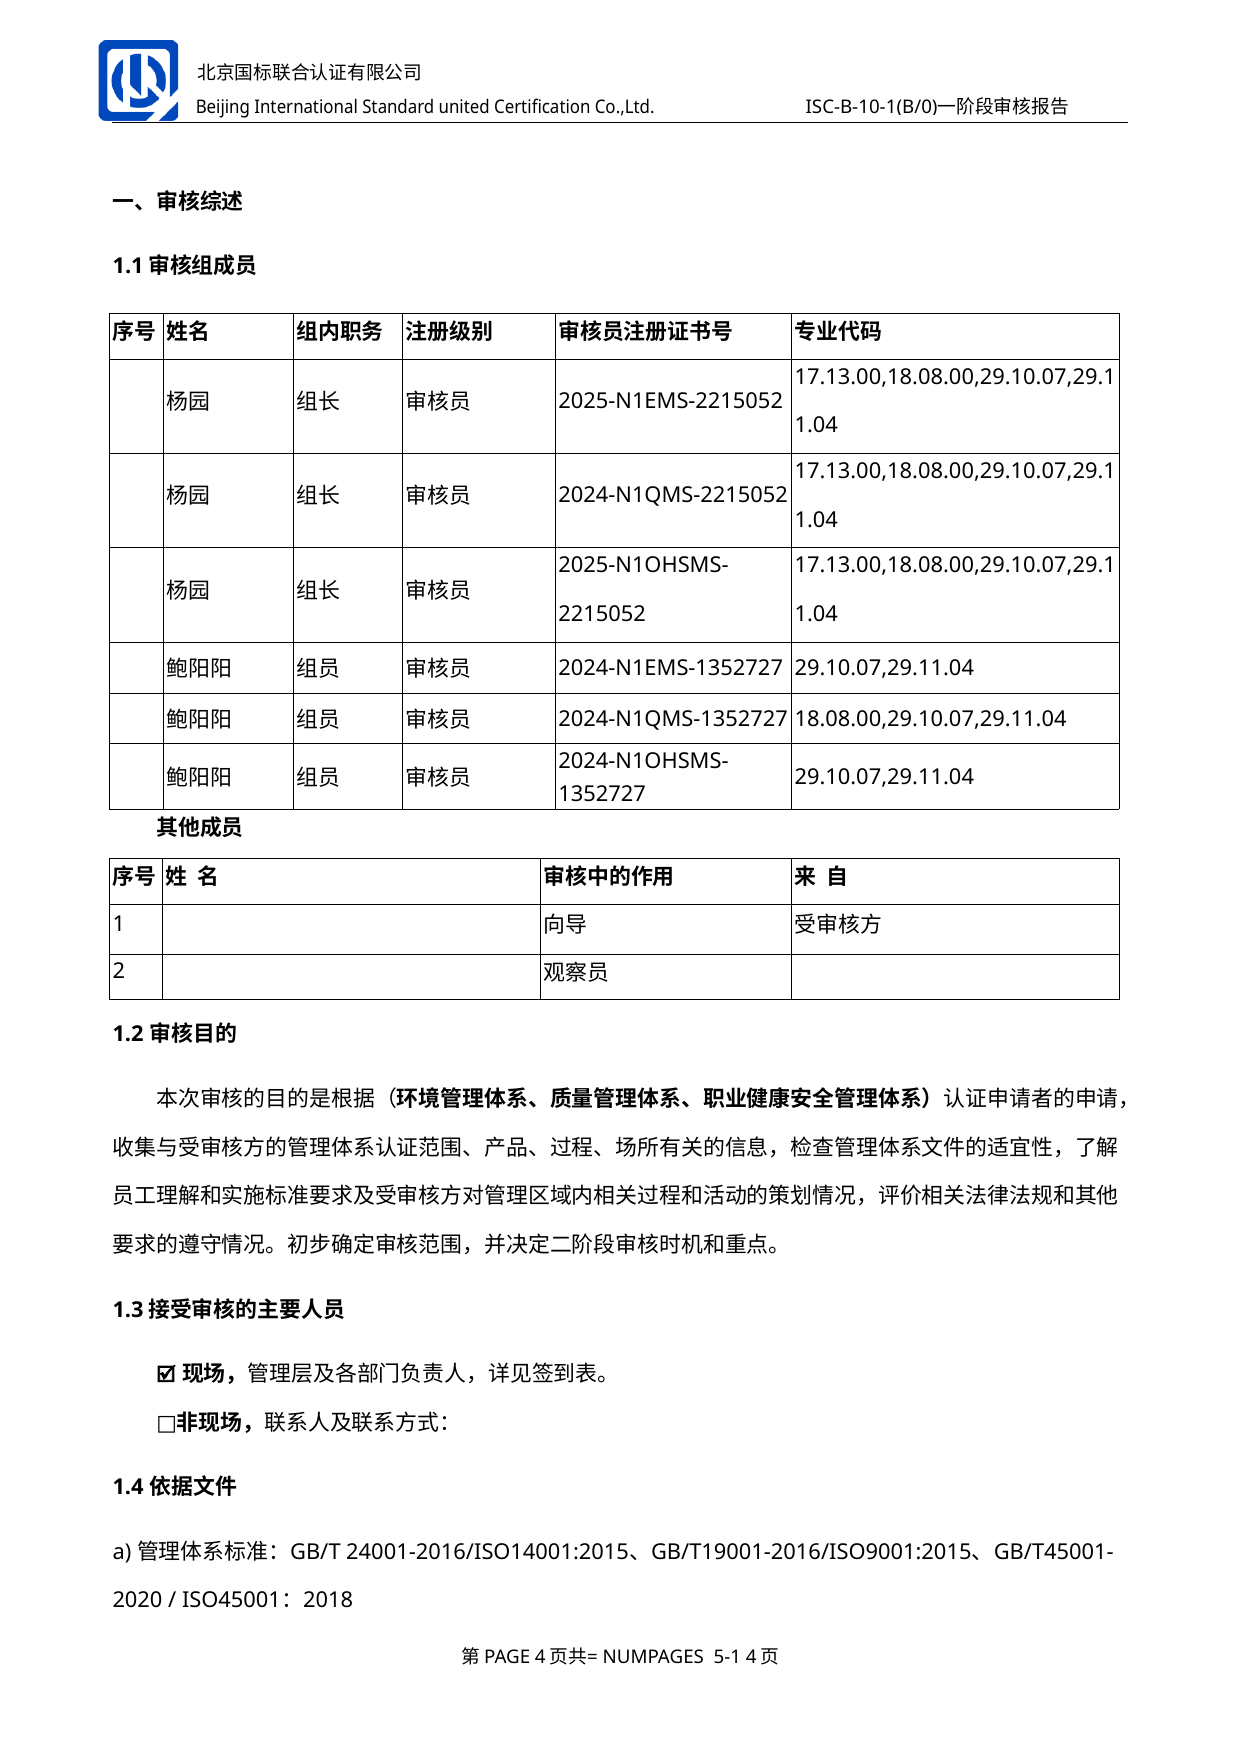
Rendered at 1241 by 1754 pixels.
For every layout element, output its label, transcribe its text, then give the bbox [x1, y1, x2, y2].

table_cell 组长 [294, 548, 402, 642]
table_cell 鲍阳阳 [164, 744, 293, 809]
table_cell 2 [110, 955, 162, 999]
table_cell 组长 [294, 360, 402, 453]
table_cell 杨园 [164, 454, 293, 547]
table_cell [163, 955, 540, 999]
table_cell 审核员 [403, 548, 555, 642]
text □非现场，联系人及联系方式： [112, 1404, 1128, 1437]
table_cell 29.10.07,29.11.04 [792, 744, 1119, 809]
table_cell 2024-N1QMS-2215052 [556, 454, 791, 547]
text 本次审核的目的是根据（环境管理体系、质量管理体系、职业健康安全管理体系）认证申请者的申请，收集与受审核方的管理体系认证范围、产品、过程、场所有关的信息，检查管理体系文件的适宜性，了解员工理解和实施标准要求及受审核方对管理区域内相关过程和活动的策划情况，评价相关法律法规和其他要求的遵守情况。初步确定审核范围，并决定二阶段审核时机和重点。 [112, 1081, 1128, 1259]
table_cell 2024-N1OHSMS-1352727 [556, 744, 791, 809]
table_cell 审核员 [403, 454, 555, 547]
table_cell 1 [110, 905, 162, 954]
table_cell [110, 694, 163, 743]
table_cell 17.13.00,18.08.00,29.10.07,29.11.04 [792, 360, 1119, 453]
table_cell 组长 [294, 454, 402, 547]
table_cell 向导 [541, 905, 791, 954]
table_cell 组员 [294, 643, 402, 692]
table_cell 2024-N1EMS-1352727 [556, 643, 791, 692]
table_cell 审核员 [403, 744, 555, 809]
table_cell 观察员 [541, 955, 791, 999]
table_cell [110, 744, 163, 809]
table_cell 鲍阳阳 [164, 643, 293, 692]
table_header 专业代码 [792, 314, 1119, 359]
table_header 序号 [110, 859, 162, 904]
table_cell 审核员 [403, 360, 555, 453]
table_header 姓 名 [163, 859, 540, 904]
table_cell 17.13.00,18.08.00,29.10.07,29.11.04 [792, 548, 1119, 642]
text 1.4 依据文件 [112, 1469, 1128, 1501]
text a) 管理体系标准：GB/T 24001-2016/ISO14001:2015、GB/T19001-2016/ISO9001:2015、GB/T45001-2020 / ISO45001：2018 [112, 1533, 1128, 1615]
table_cell 鲍阳阳 [164, 694, 293, 743]
text 1.1审核组成员 [112, 248, 1128, 281]
text 其他成员 [112, 809, 1128, 842]
table_header 序号 [110, 314, 163, 359]
table_cell 审核员 [403, 694, 555, 743]
table_cell [110, 643, 163, 692]
table_cell 17.13.00,18.08.00,29.10.07,29.11.04 [792, 454, 1119, 547]
text 1.2 审核目的 [112, 1016, 1128, 1048]
table_cell 组员 [294, 744, 402, 809]
picture [98, 40, 179, 121]
table_header 审核员注册证书号 [556, 314, 791, 359]
table_header 审核中的作用 [541, 859, 791, 904]
table_header 注册级别 [403, 314, 555, 359]
table_cell 2025-N1EMS-2215052 [556, 360, 791, 453]
table_cell [792, 955, 1119, 999]
table_cell 2024-N1QMS-1352727 [556, 694, 791, 743]
table_cell 18.08.00,29.10.07,29.11.04 [792, 694, 1119, 743]
table_cell 杨园 [164, 360, 293, 453]
text 现场，管理层及各部门负责人，详见签到表。 [112, 1356, 1128, 1388]
table_cell [110, 454, 163, 547]
text 1.3接受审核的主要人员 [112, 1291, 1128, 1324]
table_cell 杨园 [164, 548, 293, 642]
table_cell [110, 548, 163, 642]
table_cell 2025-N1OHSMS-2215052 [556, 548, 791, 642]
table_cell 组员 [294, 694, 402, 743]
table_header 来 自 [792, 859, 1119, 904]
table_cell [110, 360, 163, 453]
table_header 姓名 [164, 314, 293, 359]
table_header 组内职务 [294, 314, 402, 359]
table_cell [163, 905, 540, 954]
table_cell 审核员 [403, 643, 555, 692]
table_cell 29.10.07,29.11.04 [792, 643, 1119, 692]
table_cell 受审核方 [792, 905, 1119, 954]
text 一、审核综述 [112, 183, 1128, 216]
